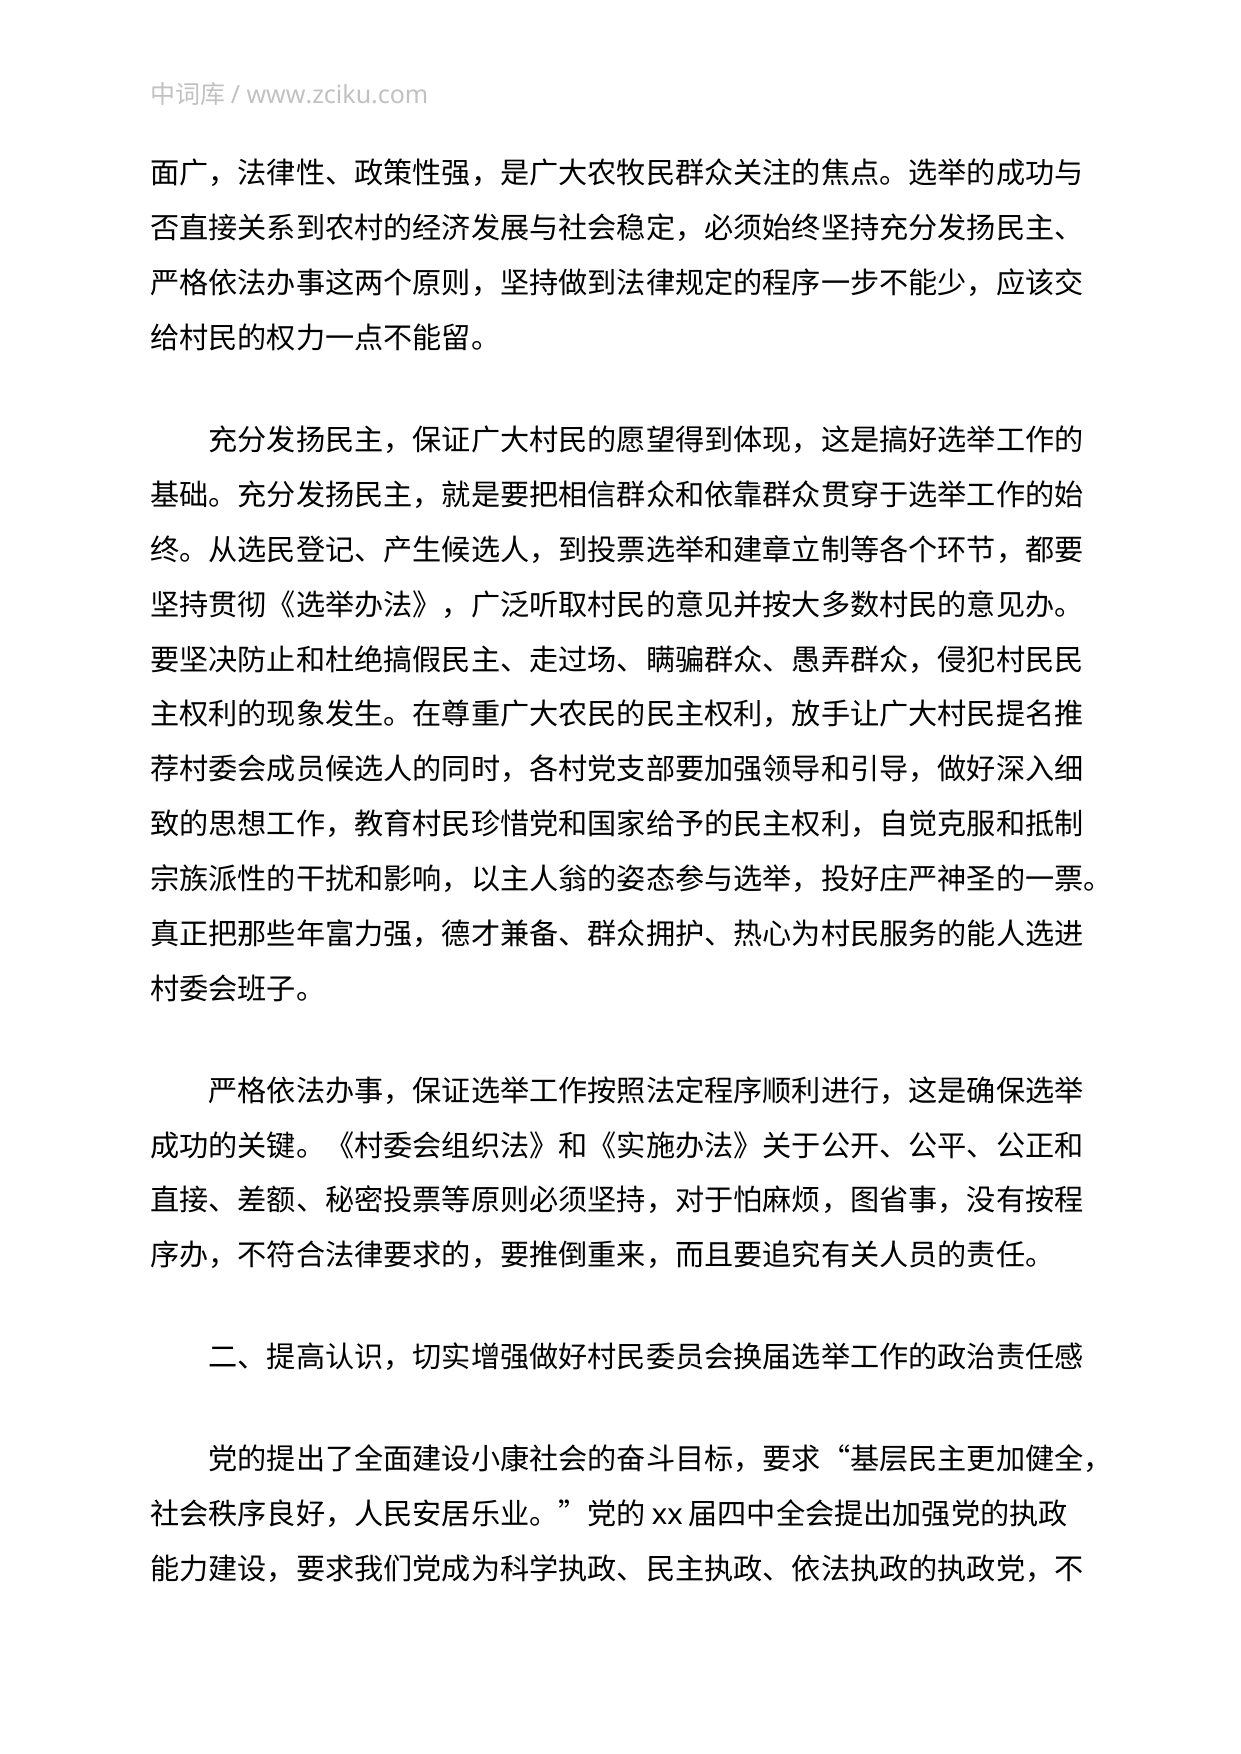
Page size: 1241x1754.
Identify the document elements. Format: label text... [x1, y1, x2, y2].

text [150, 150, 1090, 357]
text 严格依法办事，保证选举工作按照法定程序顺利进行，这是确保选举成功的关键。《村委会组织法》和《实施办法》关于公开、公平、公正和直接、差额、秘密投票等原则必须坚持，对于怕麻烦，图省事，没有按程序办，不符合法律要求的，要推倒重来，而且要追究有关人员的责任。 [150, 1067, 1090, 1274]
text 二、提高认识，切实增强做好村民委员会换届选举工作的政治责任感 [150, 1334, 1090, 1376]
text 充分发扬民主，保证广大村民的愿望得到体现，这是搞好选举工作的基础。充分发扬民主，就是要把相信群众和依靠群众贯穿于选举工作的始终。从选民登记、产生候选人，到投票选举和建章立制等各个环节，都要坚持贯彻《选举办法》，广泛听取村民的意见并按大多数村民的意见办。要坚决防止和杜绝搞假民主、走过场、瞒骗群众、愚弄群众，侵犯村民民主权利的现象发生。在尊重广大农民的民主权利，放手让广大村民提名推荐村委会成员候选人的同时，各村党支部要加强领导和引导，做好深入细致的思想工作，教育村民珍惜党和国家给予的民主权利，自觉克服和抵制宗族派性的干扰和影响，以主人翁的姿态参与选举，投好庄严神圣的一票。真正把那些年富力强，德才兼备、群众拥护、热心为村民服务的能人选进村委会班子。 [150, 416, 1090, 1008]
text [150, 1435, 1090, 1588]
